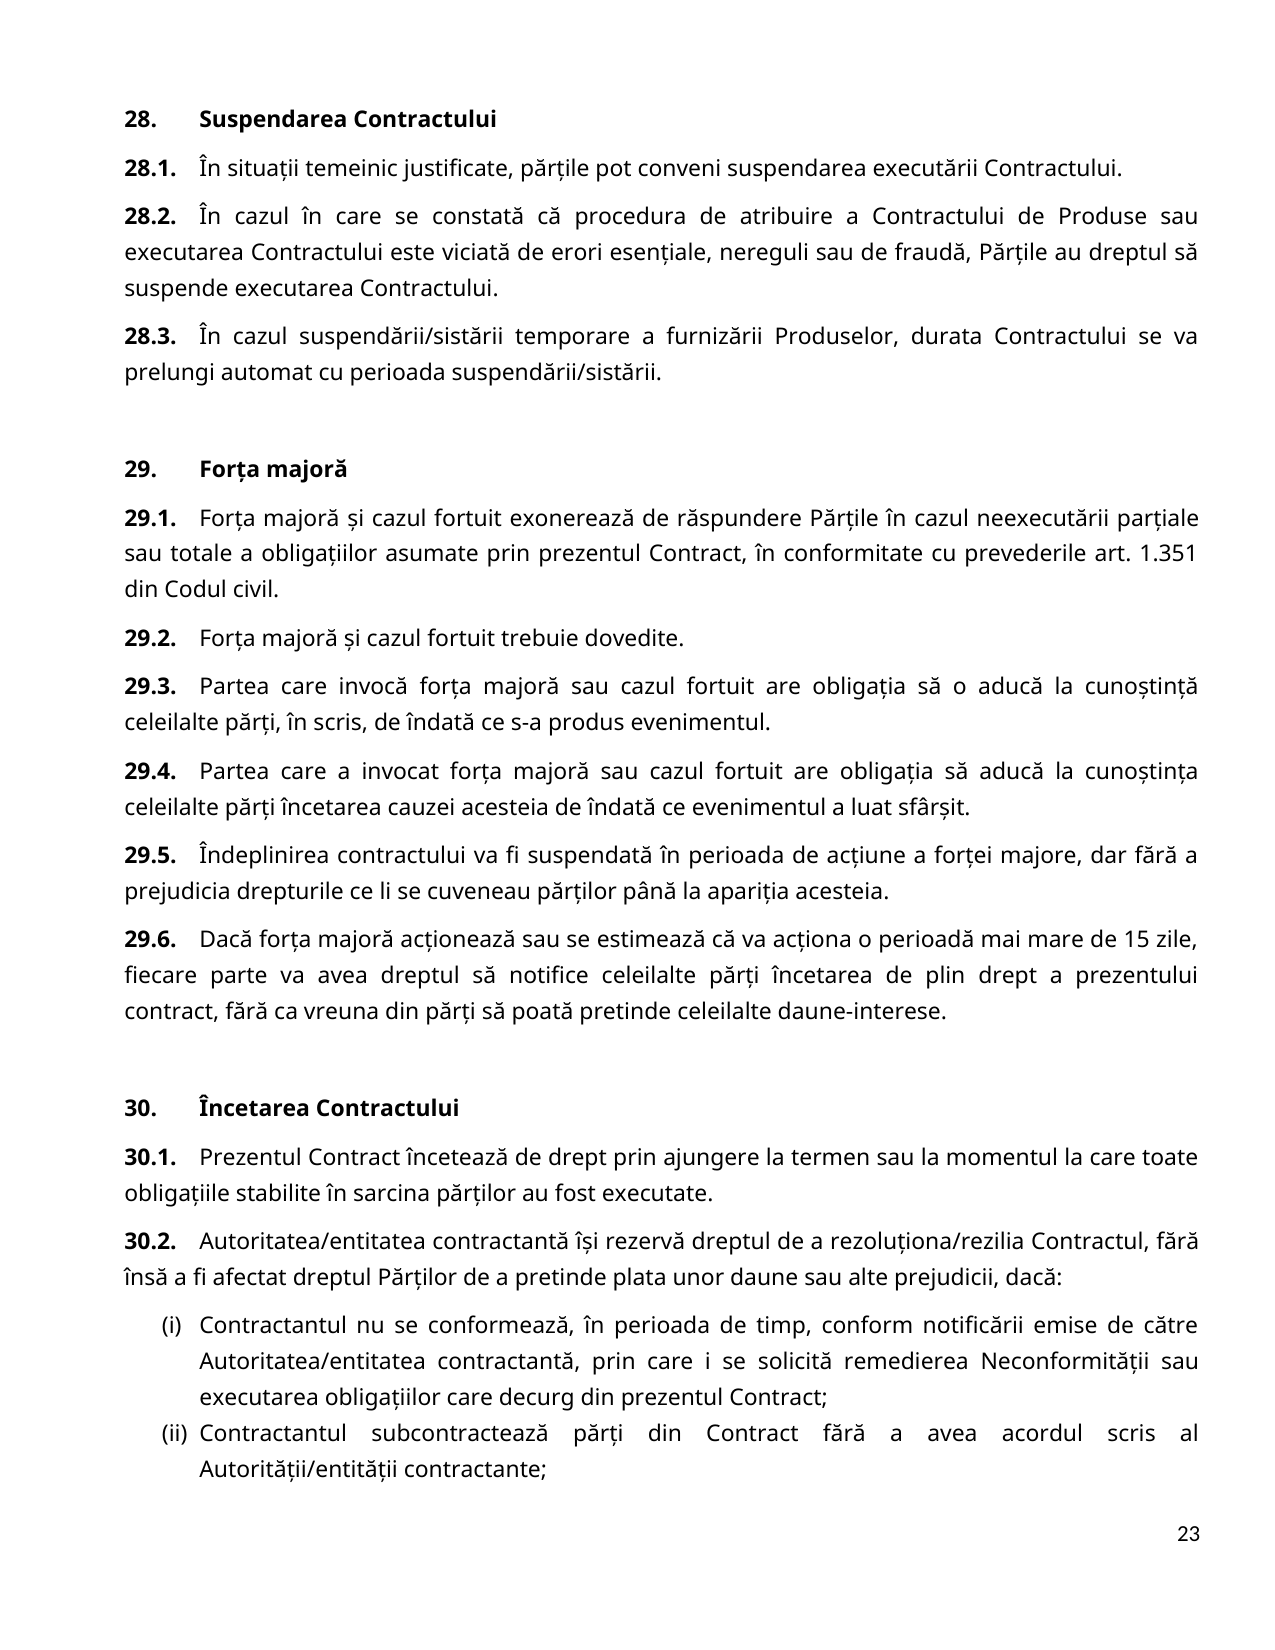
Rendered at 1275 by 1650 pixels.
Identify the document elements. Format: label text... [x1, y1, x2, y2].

list Suspendarea Contractului [124, 103, 1200, 134]
list În situații temeinic justificate, părțile pot conveni suspendarea executării Contractului. [124, 151, 1200, 183]
list Prezentul Contract încetează de drept prin ajungere la termen sau la momentul la care toate obligațiile stabilite în sarcina părților au fost executate. [124, 1141, 1200, 1208]
list În cazul suspendării/sistării temporare a furnizării Produselor, durata Contractului se va prelungi automat cu perioada suspendării/sistării. [124, 320, 1200, 387]
list Dacă forța majoră acționează sau se estimează că va acționa o perioadă mai mare de 15 zile, fiecare parte va avea dreptul să notifice celeilalte părți încetarea de plin drept a prezentului contract, fără ca vreuna din părți să poată pretinde celeilalte daune-interese. [124, 923, 1200, 1026]
list Contractantul nu se conformează, în perioada de timp, conform notificării emise de către Autoritatea/entitatea contractantă, prin care i se solicită remedierea Neconformității sau executarea obligațiilor care decurg din prezentul Contract; [162, 1309, 1200, 1412]
list În cazul în care se constată că procedura de atribuire a Contractului de Produse sau executarea Contractului este viciată de erori esențiale, nereguli sau de fraudă, Părțile au dreptul să suspende executarea Contractului. [124, 200, 1200, 303]
list Încetarea Contractului [124, 1092, 1200, 1123]
list Forța majoră și cazul fortuit trebuie dovedite. [124, 622, 1200, 653]
list Forța majoră și cazul fortuit exonerează de răspundere Părțile în cazul neexecutării parțiale sau totale a obligațiilor asumate prin prezentul Contract, în conformitate cu prevederile art. 1.351 din Codul civil. [124, 501, 1200, 604]
list Contractantul subcontractează părți din Contract fără a avea acordul scris al Autorității/entității contractante; [162, 1417, 1200, 1484]
list Îndeplinirea contractului va fi suspendată în perioada de acțiune a forței majore, dar fără a prejudicia drepturile ce li se cuveneau părților până la apariția acesteia. [124, 839, 1200, 906]
list Partea care a invocat forța majoră sau cazul fortuit are obligația să aducă la cunoștința celeilalte părți încetarea cauzei acesteia de îndată ce evenimentul a luat sfârșit. [124, 754, 1200, 822]
list Autoritatea/entitatea contractantă își rezervă dreptul de a rezoluționa/rezilia Contractul, fără însă a fi afectat dreptul Părților de a pretinde plata unor daune sau alte prejudicii, dacă: [124, 1225, 1200, 1292]
list Forța majoră [124, 453, 1200, 484]
list Partea care invocă forța majoră sau cazul fortuit are obligația să o aducă la cunoștință celeilalte părți, în scris, de îndată ce s-a produs evenimentul. [124, 670, 1200, 737]
